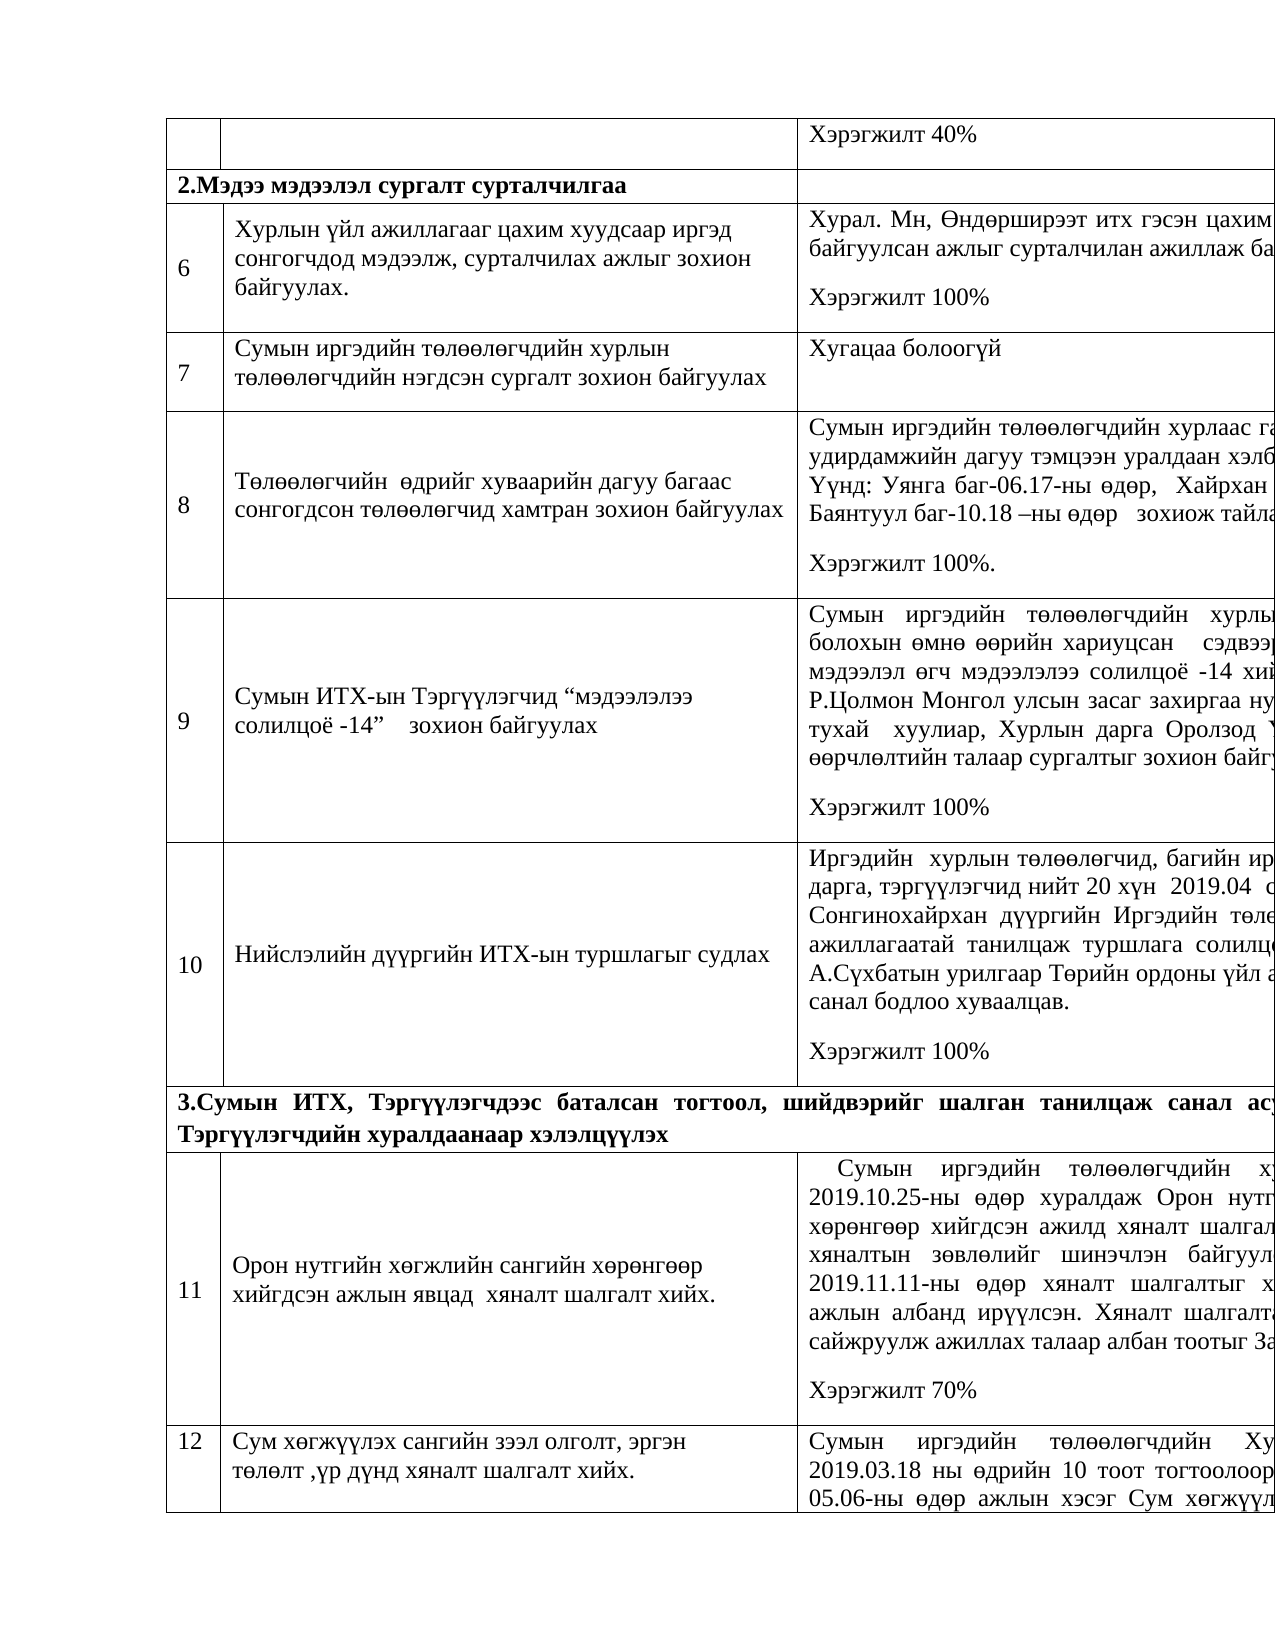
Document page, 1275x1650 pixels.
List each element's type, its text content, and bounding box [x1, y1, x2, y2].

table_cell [798, 119, 1274, 169]
table_cell 5 [167, 119, 220, 169]
table_cell Хугацаа болоогүй [798, 333, 1274, 411]
table_cell Сумын иргэдийн төлөөлөгчдийн хурлаас гаргасан хуваарийн дагуу удирдамжийн дагуу тэмцээн уралдаан хэлбэрээр зохион багуулсан. Үүнд: Уянга баг-06.17-ны өдөр, Хайрхан баг-2019.09.23-ны өдөр, Баянтуул баг-10.18 –ны өдөр зохиож тайлангаа ирүүлсэн. Хэрэгжилт 100%. [798, 412, 1274, 598]
table_cell Нийслэлийн дүүргийн ИТХ-ын туршлагыг судлах [224, 843, 797, 1086]
table_cell 7 [167, 333, 223, 411]
table_cell [798, 170, 1274, 203]
table_cell 8 [167, 412, 223, 598]
table_cell 12 [167, 1426, 220, 1512]
table_cell 6 [167, 204, 223, 332]
table_cell 10 [167, 843, 223, 1086]
table_cell Төлөөлөгчийн өдрийг хуваарийн дагуу багаас сонгогдсон төлөөлөгчид хамтран зохион байгуулах [224, 412, 797, 598]
table_cell 9 [167, 599, 223, 842]
table_cell 2.Мэдээ мэдээлэл сургалт сурталчилгаа [167, 170, 797, 203]
table_cell 11 [167, 1153, 220, 1425]
table_cell Сумын иргэдийн төлөөлөгчдийн хурлын тэргүүлэгчид хурал болохын өмнө өөрийн хариуцсан сэдвээр бусад тэргүүлэгч нарт мэдээлэл өгч мэдээлэлээ солилцоё -14 хийж хэвшсэн. Тэргүүлэгч Р.Цолмон Монгол улсын засаг захиргаа нутаг дэвсгэрийн нэгжийн тухай хуулиар, Хурлын дарга Оролзод Үндсэн хуулийн нэмэлт өөрчлөлтийн талаар сургалтыг зохион байгуулав. Хэрэгжилт 100% [798, 599, 1274, 842]
table_cell 3.Сумын ИТХ, Тэргүүлэгчдээс баталсан тогтоол, шийдвэрийг шалган танилцаж санал асуулга авах , ИТХ-ын Тэргүүлэгчдийн хуралдаанаар хэлэлцүүлэх [167, 1087, 1274, 1152]
table_cell Сумын ИТХ-ын Тэргүүлэгчид “мэдээлэлээ солилцоё -14” зохион байгуулах [224, 599, 797, 842]
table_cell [798, 1426, 1274, 1512]
table_cell Хурал. Мн, Өндөрширээт итх гэсэн цахим хаягаар хурлаас зохион байгуулсан ажлыг сурталчилан ажиллаж байна. Хэрэгжилт 100% [798, 204, 1274, 332]
table_cell Хурлын үйл ажиллагааг цахим хуудсаар иргэд сонгогчдод мэдээлж, сурталчилах ажлыг зохион байгуулах. [224, 204, 797, 332]
table_cell Орон нутгийн хөгжлийн сангийн хөрөнгөөр хийгдсэн ажлын явцад хяналт шалгалт хийх. [221, 1153, 797, 1425]
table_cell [221, 119, 797, 169]
table_cell Сумын иргэдийн төлөөлөгчдийн хурлын тэргүүлэгчдийн 2019.10.25-ны өдөр хуралдаж Орон нутгийн хөгжлийн сангийн хөрөнгөөр хийгдсэн ажилд хяналт шалгалт хийх орон тооны бус хяналтын зөвлөлийг шинэчлэн байгуулсан. Хяналтын зөвлөл 2019.11.11-ны өдөр хяналт шалгалтыг хийж тайлангаа хурлын ажлын албанд ирүүлсэн. Хяналт шалгалтаар илэрсэн дутагдалыг сайжруулж ажиллах талаар албан тоотыг Засаг даргад хүргүүлэв. Хэрэгжилт 70% [798, 1153, 1274, 1425]
table_cell Иргэдийн хурлын төлөөлөгчид, багийн иргэдийн нийтийн хурлын дарга, тэргүүлэгчид нийт 20 хүн 2019.04 сард Улаанбаатар хотын Сонгинохайрхан дүүргийн Иргэдийн төлөөлөгчдийн хурлын үйл ажиллагаатай танилцаж туршлага солилцов. Мөн УИХ гишүүн А.Сүхбатын урилгаар Төрийн ордоны үйл ажиллагаатай танилцаж , санал бодлоо хуваалцав. Хэрэгжилт 100% [798, 843, 1274, 1086]
table_cell Сумын иргэдийн төлөөлөгчдийн хурлын төлөөлөгчдийн нэгдсэн сургалт зохион байгуулах [224, 333, 797, 411]
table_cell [221, 1426, 797, 1512]
